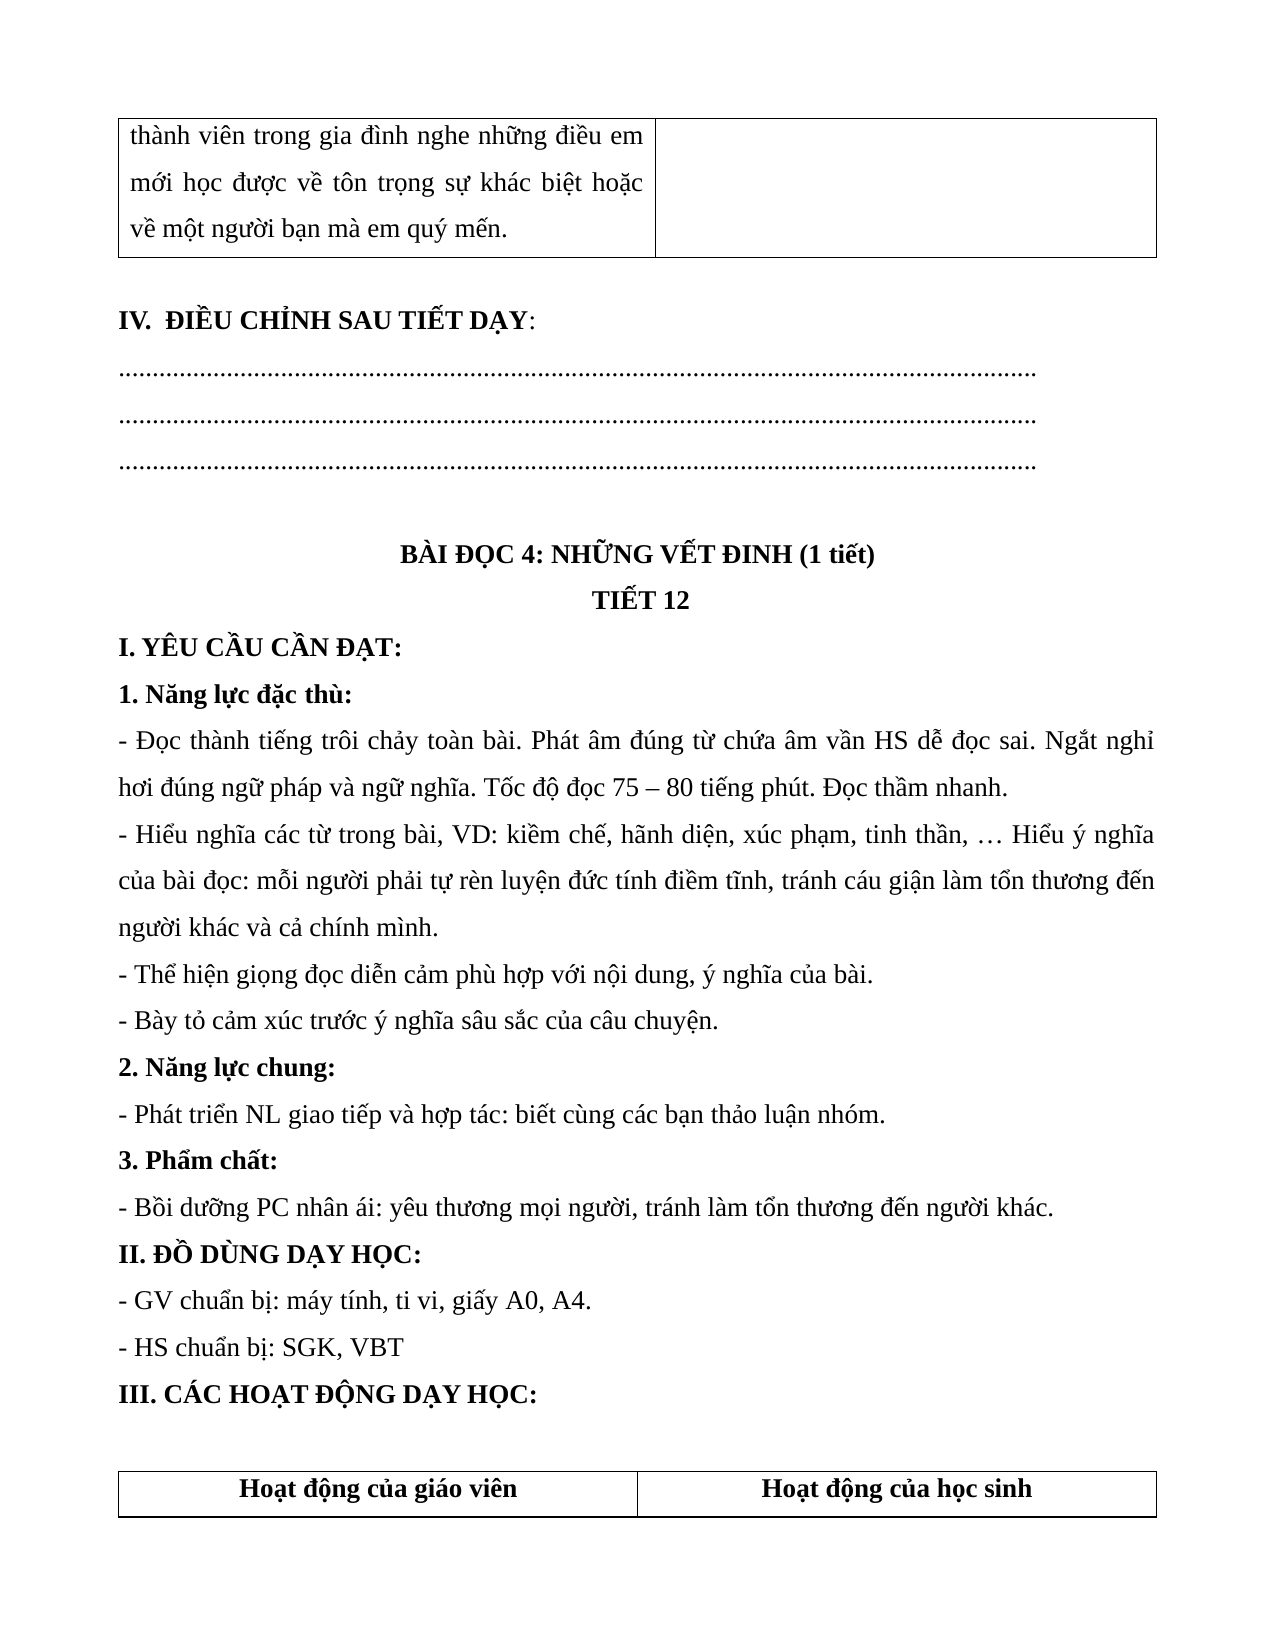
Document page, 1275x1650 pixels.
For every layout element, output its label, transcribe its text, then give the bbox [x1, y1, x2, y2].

text III. CÁC HOẠT ĐỘNG DẠY HỌC: [118, 1378, 1157, 1409]
text II. ĐỒ DÙNG DẠY HỌC: [118, 1238, 1157, 1269]
table_header Hoạt động của học sinh [638, 1472, 1156, 1516]
text ........................................................................................................................................ [118, 351, 1157, 382]
text TIẾT 12 [118, 584, 1157, 616]
table_header Hoạt động của giáo viên [119, 1472, 637, 1516]
text ........................................................................................................................................ [118, 398, 1157, 429]
text 1. Năng lực đặc thù: [118, 678, 1157, 709]
text - Bồi dưỡng PC nhân ái: yêu thương mọi người, tránh làm tổn thương đến người khác. [118, 1191, 1073, 1222]
text 3. Phẩm chất: [118, 1144, 1157, 1176]
text I. YÊU CẦU CẦN ĐẠT: [118, 631, 1157, 662]
text - Hiểu nghĩa các từ trong bài, VD: kiềm chế, hãnh diện, xúc phạm, tinh thần, … Hiểu ý nghĩa của bài đọc: mỗi người phải tự rèn luyện đức tính điềm tĩnh, tránh cáu giận làm tổn thương đến người khác và cả chính mình. [118, 818, 1157, 942]
text BÀI ĐỌC 4: NHỮNG VẾT ĐINH (1 tiết) [118, 538, 1157, 569]
text - Phát triển NL giao tiếp và hợp tác: biết cùng các bạn thảo luận nhóm. [118, 1098, 1073, 1129]
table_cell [656, 119, 1156, 257]
text ........................................................................................................................................ [118, 444, 1157, 476]
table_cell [119, 119, 655, 257]
text - GV chuẩn bị: máy tính, ti vi, giấy A0, A4. [118, 1284, 1157, 1316]
text - HS chuẩn bị: SGK, VBT [118, 1331, 1157, 1362]
text 2. Năng lực chung: [118, 1051, 1157, 1082]
text - Thể hiện giọng đọc diễn cảm phù hợp với nội dung, ý nghĩa của bài. [118, 958, 1157, 989]
text - Đọc thành tiếng trôi chảy toàn bài. Phát âm đúng từ chứa âm vần HS dễ đọc sai. Ngắt nghỉ hơi đúng ngữ pháp và ngữ nghĩa. Tốc độ đọc 75 – 80 tiếng phút. Đọc thầm nhanh. [118, 724, 1157, 802]
text IV. ĐIỀU CHỈNH SAU TIẾT DẠY: [118, 304, 1157, 336]
text - Bày tỏ cảm xúc trước ý nghĩa sâu sắc của câu chuyện. [118, 1004, 1157, 1036]
